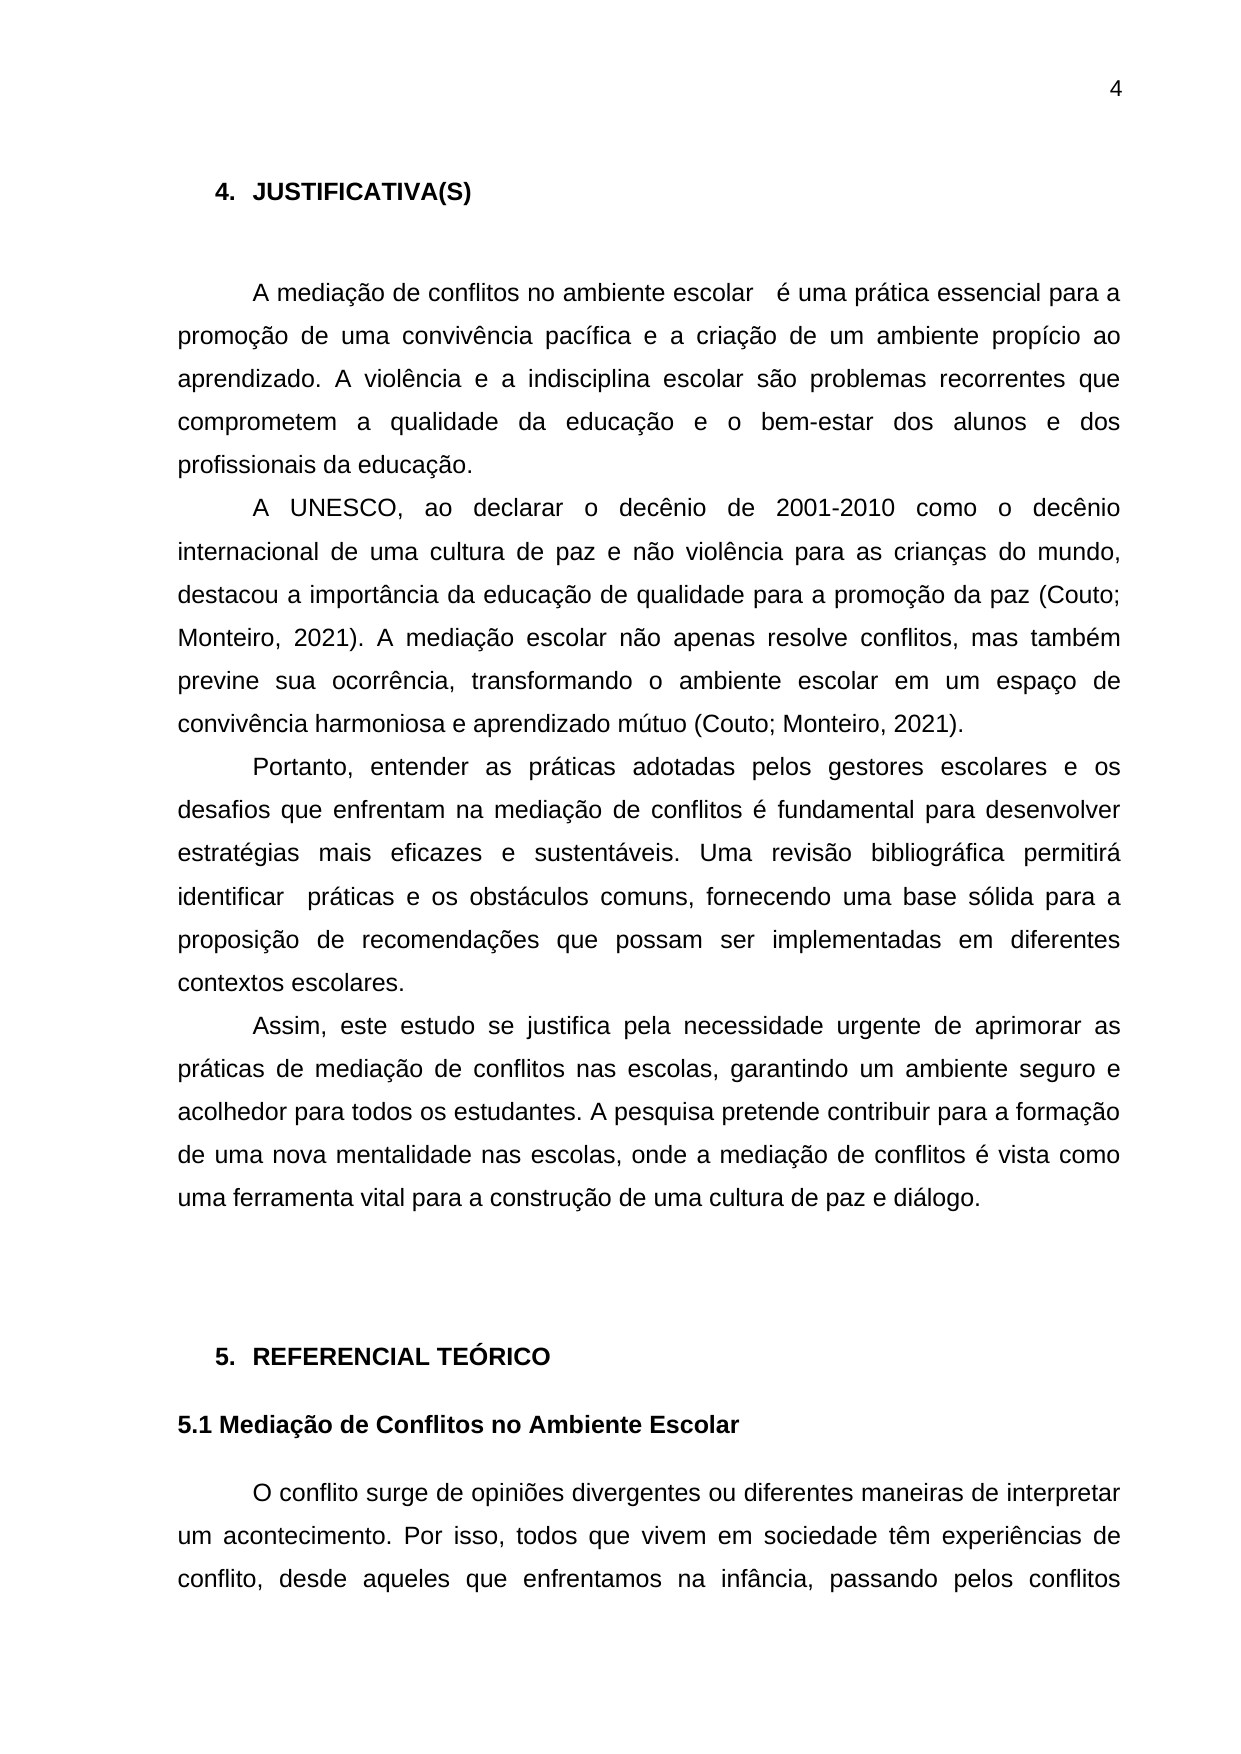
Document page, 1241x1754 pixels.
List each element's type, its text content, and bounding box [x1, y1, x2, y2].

text Portanto, entender as práticas adotadas pelos gestores escolares e os desafios que enfrentam na mediação de conflitos é fundamental para desenvolver estratégias mais eficazes e sustentáveis. Uma revisão bibliográfica permitirá identificar práticas e os obstáculos comuns, fornecendo uma base sólida para a proposição de recomendações que possam ser implementadas em diferentes contextos escolares. [177, 752, 1122, 997]
subtitle JUSTIFICATIVA(S) [215, 177, 1122, 206]
text A mediação de conflitos no ambiente escolar é uma prática essencial para a promoção de uma convivência pacífica e a criação de um ambiente propício ao aprendizado. A violência e a indisciplina escolar são problemas recorrentes que comprometem a qualidade da educação e o bem-estar dos alunos e dos profissionais da educação. [177, 278, 1122, 479]
subtitle REFERENCIAL TEÓRICO [215, 1342, 1122, 1370]
text A UNESCO, ao declarar o decênio de 2001-2010 como o decênio internacional de uma cultura de paz e não violência para as crianças do mundo, destacou a importância da educação de qualidade para a promoção da paz (Couto; Monteiro, 2021). A mediação escolar não apenas resolve conflitos, mas também previne sua ocorrência, transformando o ambiente escolar em um espaço de convivência harmoniosa e aprendizado mútuo (Couto; Monteiro, 2021). [177, 493, 1122, 738]
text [177, 1478, 1122, 1593]
text Assim, este estudo se justifica pela necessidade urgente de aprimorar as práticas de mediação de conflitos nas escolas, garantindo um ambiente seguro e acolhedor para todos os estudantes. A pesquisa pretende contribuir para a formação de uma nova mentalidade nas escolas, onde a mediação de conflitos é vista como uma ferramenta vital para a construção de uma cultura de paz e diálogo. [177, 1011, 1122, 1212]
text 5.1 Mediação de Conflitos no Ambiente Escolar [177, 1410, 1122, 1438]
